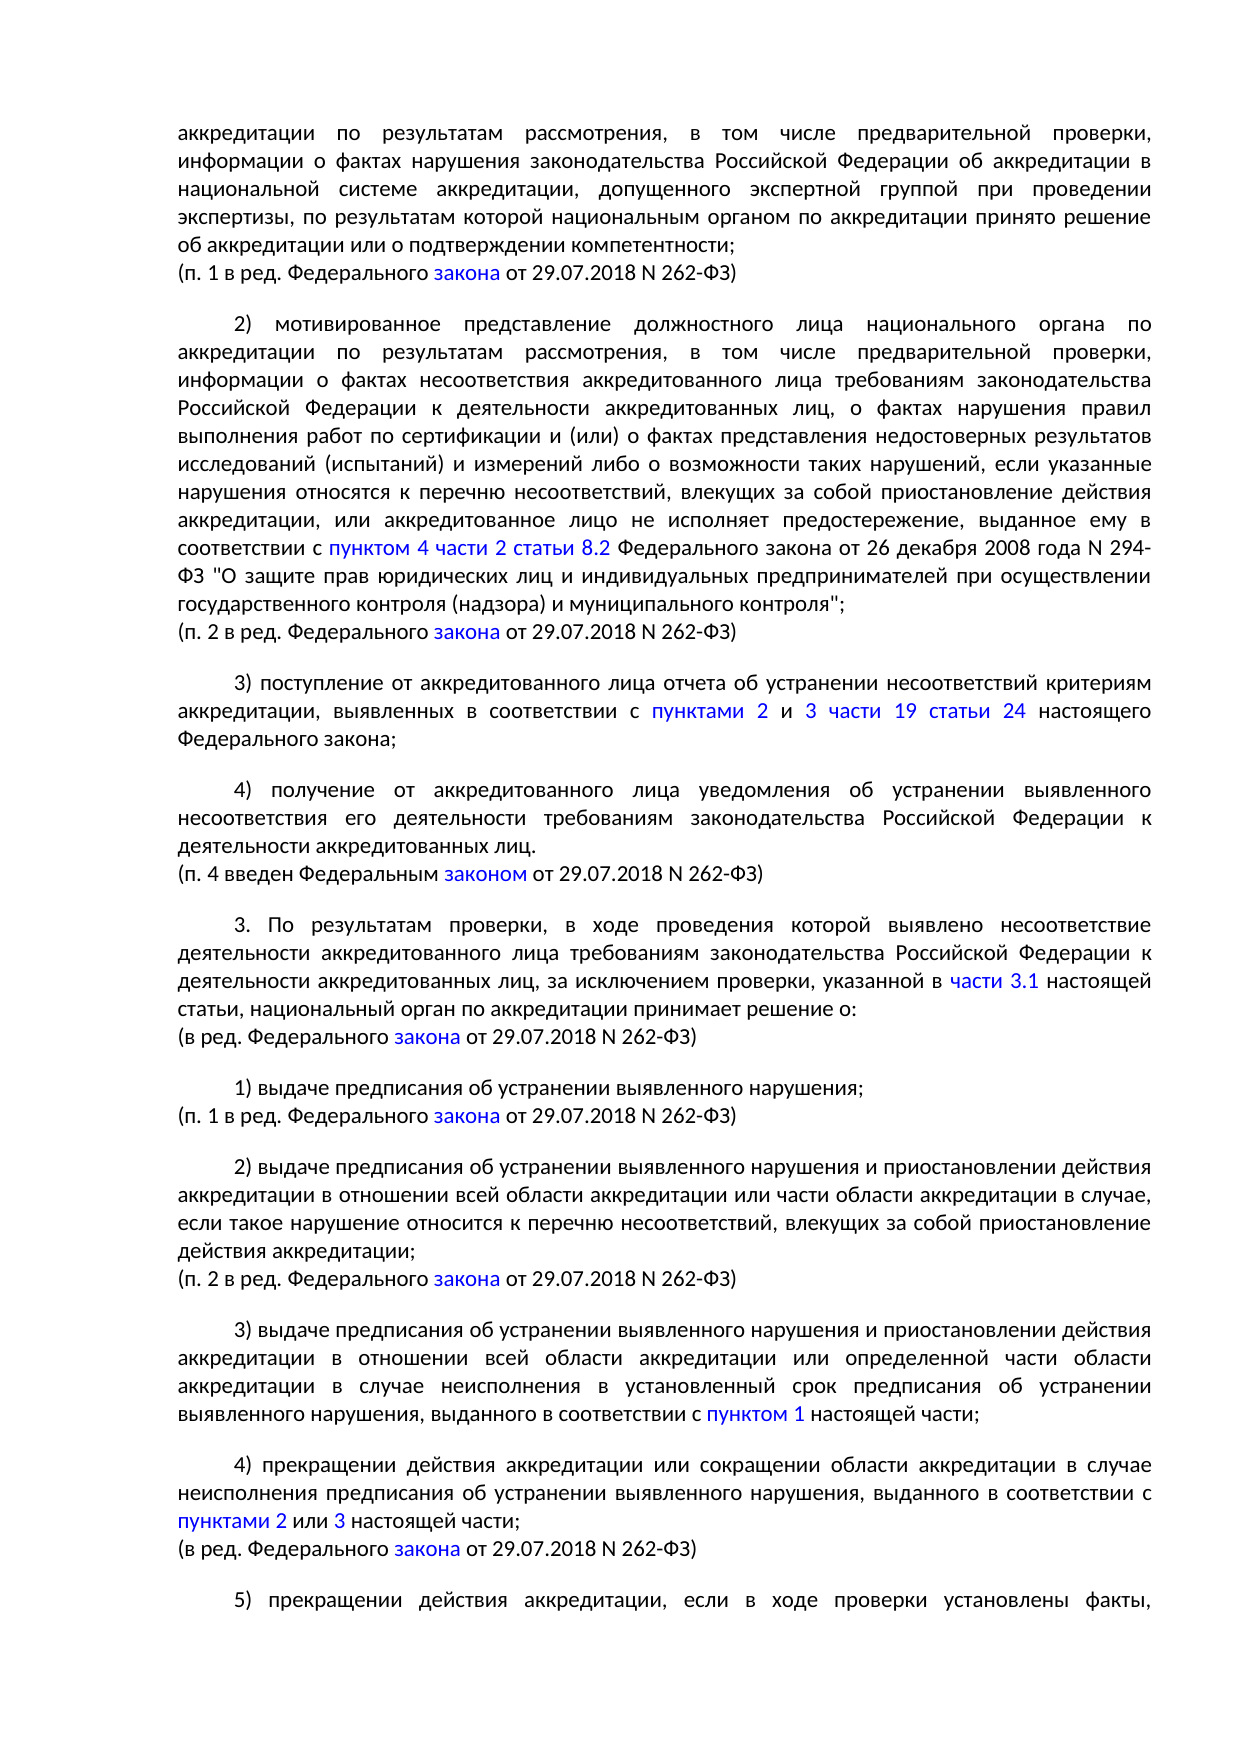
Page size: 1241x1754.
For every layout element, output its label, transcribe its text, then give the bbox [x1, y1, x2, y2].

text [177, 1585, 1152, 1613]
text 4) прекращении действия аккредитации или сокращении области аккредитации в случае неисполнения предписания об устранении выявленного нарушения, выданного в соответствии с пунктами 2 или 3 настоящей части; [177, 1450, 1152, 1534]
text 3) выдаче предписания об устранении выявленного нарушения и приостановлении действия аккредитации в отношении всей области аккредитации или определенной части области аккредитации в случае неисполнения в установленный срок предписания об устранении выявленного нарушения, выданного в соответствии с пунктом 1 настоящей части; [177, 1315, 1152, 1427]
text (п. 1 в ред. Федерального закона от 29.07.2018 N 262-ФЗ) [177, 258, 1152, 286]
text (п. 4 введен Федеральным законом от 29.07.2018 N 262-ФЗ) [177, 859, 1152, 887]
text (п. 2 в ред. Федерального закона от 29.07.2018 N 262-ФЗ) [177, 617, 1152, 645]
text 1) выдаче предписания об устранении выявленного нарушения; [177, 1073, 1152, 1101]
text (п. 1 в ред. Федерального закона от 29.07.2018 N 262-ФЗ) [177, 1101, 1152, 1129]
text 3. По результатам проверки, в ходе проведения которой выявлено несоответствие деятельности аккредитованного лица требованиям законодательства Российской Федерации к деятельности аккредитованных лиц, за исключением проверки, указанной в части 3.1 настоящей статьи, национальный орган по аккредитации принимает решение о: [177, 910, 1152, 1022]
text (в ред. Федерального закона от 29.07.2018 N 262-ФЗ) [177, 1022, 1152, 1050]
text 2) выдаче предписания об устранении выявленного нарушения и приостановлении действия аккредитации в отношении всей области аккредитации или части области аккредитации в случае, если такое нарушение относится к перечню несоответствий, влекущих за собой приостановление действия аккредитации; [177, 1152, 1152, 1264]
text (в ред. Федерального закона от 29.07.2018 N 262-ФЗ) [177, 1534, 1152, 1562]
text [177, 118, 1152, 258]
text (п. 2 в ред. Федерального закона от 29.07.2018 N 262-ФЗ) [177, 1264, 1152, 1292]
text 2) мотивированное представление должностного лица национального органа по аккредитации по результатам рассмотрения, в том числе предварительной проверки, информации о фактах несоответствия аккредитованного лица требованиям законодательства Российской Федерации к деятельности аккредитованных лиц, о фактах нарушения правил выполнения работ по сертификации и (или) о фактах представления недостоверных результатов исследований (испытаний) и измерений либо о возможности таких нарушений, если указанные нарушения относятся к перечню несоответствий, влекущих за собой приостановление действия аккредитации, или аккредитованное лицо не исполняет предостережение, выданное ему в соответствии с пунктом 4 части 2 статьи 8.2 Федерального закона от 26 декабря 2008 года N 294-ФЗ "О защите прав юридических лиц и индивидуальных предпринимателей при осуществлении государственного контроля (надзора) и муниципального контроля"; [177, 309, 1152, 617]
text 3) поступление от аккредитованного лица отчета об устранении несоответствий критериям аккредитации, выявленных в соответствии с пунктами 2 и 3 части 19 статьи 24 настоящего Федерального закона; [177, 668, 1152, 752]
text 4) получение от аккредитованного лица уведомления об устранении выявленного несоответствия его деятельности требованиям законодательства Российской Федерации к деятельности аккредитованных лиц. [177, 775, 1152, 859]
